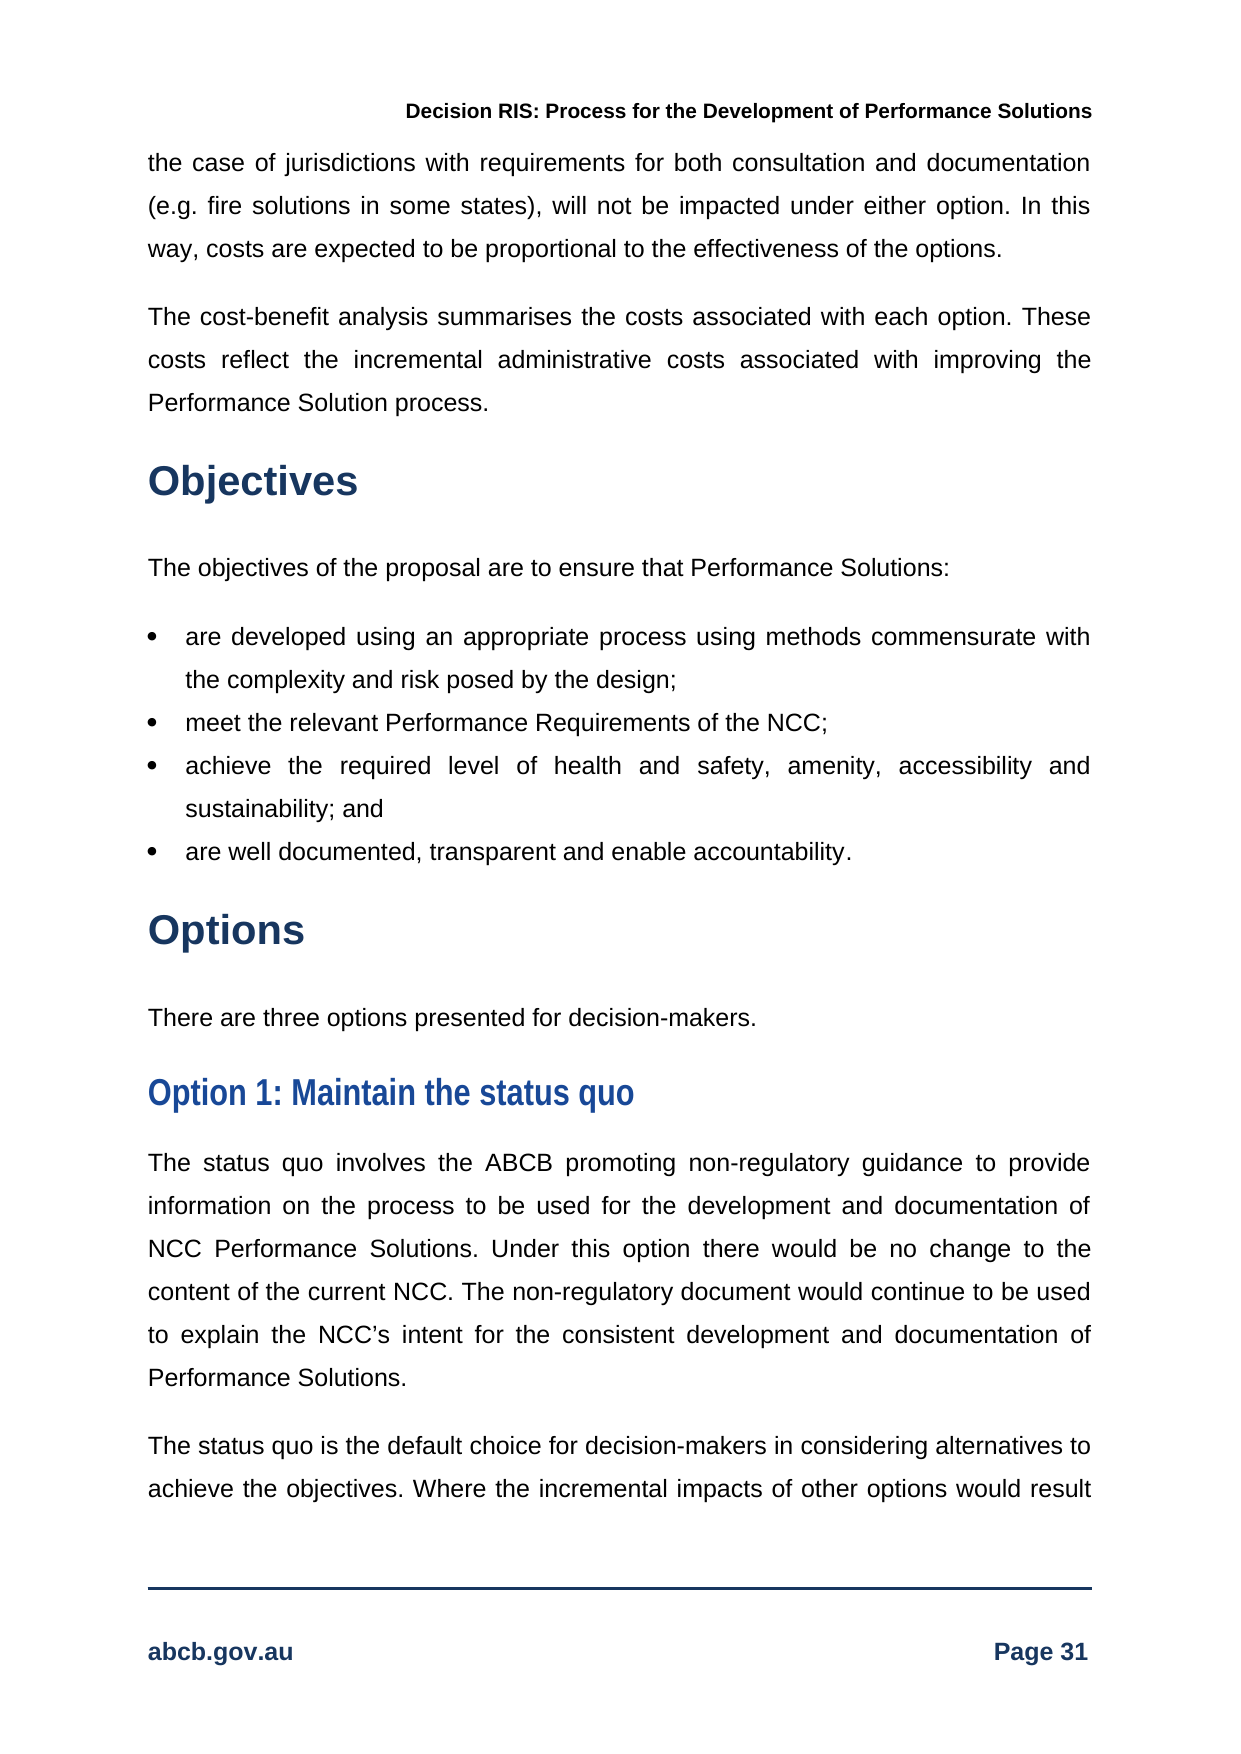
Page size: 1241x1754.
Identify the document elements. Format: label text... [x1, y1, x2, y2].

list are developed using an appropriate process using methods commensurate with the complexity and risk posed by the design; [148, 621, 1092, 693]
text The cost-benefit analysis summarises the costs associated with each option. These costs reflect the incremental administrative costs associated with improving the Performance Solution process. [148, 302, 1092, 417]
list meet the relevant Performance Requirements of the NCC; [148, 708, 1092, 737]
subtitle Objectives [148, 456, 1092, 504]
text There are three options presented for decision-makers. [148, 1002, 1092, 1031]
subtitle Option 1: Maintain the status quo [148, 1071, 1092, 1114]
list are well documented, transparent and enable accountability. [148, 837, 1092, 866]
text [148, 148, 1092, 263]
subtitle Options [148, 906, 1092, 953]
text The status quo involves the ABCB promoting non-regulatory guidance to provide information on the process to be used for the development and documentation of NCC Performance Solutions. Under this option there would be no change to the content of the current NCC. The non-regulatory document would continue to be used to explain the NCC’s intent for the consistent development and documentation of Performance Solutions. [148, 1148, 1092, 1392]
text The objectives of the proposal are to ensure that Performance Solutions: [148, 553, 1092, 582]
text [148, 1431, 1092, 1503]
list achieve the required level of health and safety, amenity, accessibility and sustainability; and [148, 751, 1092, 823]
